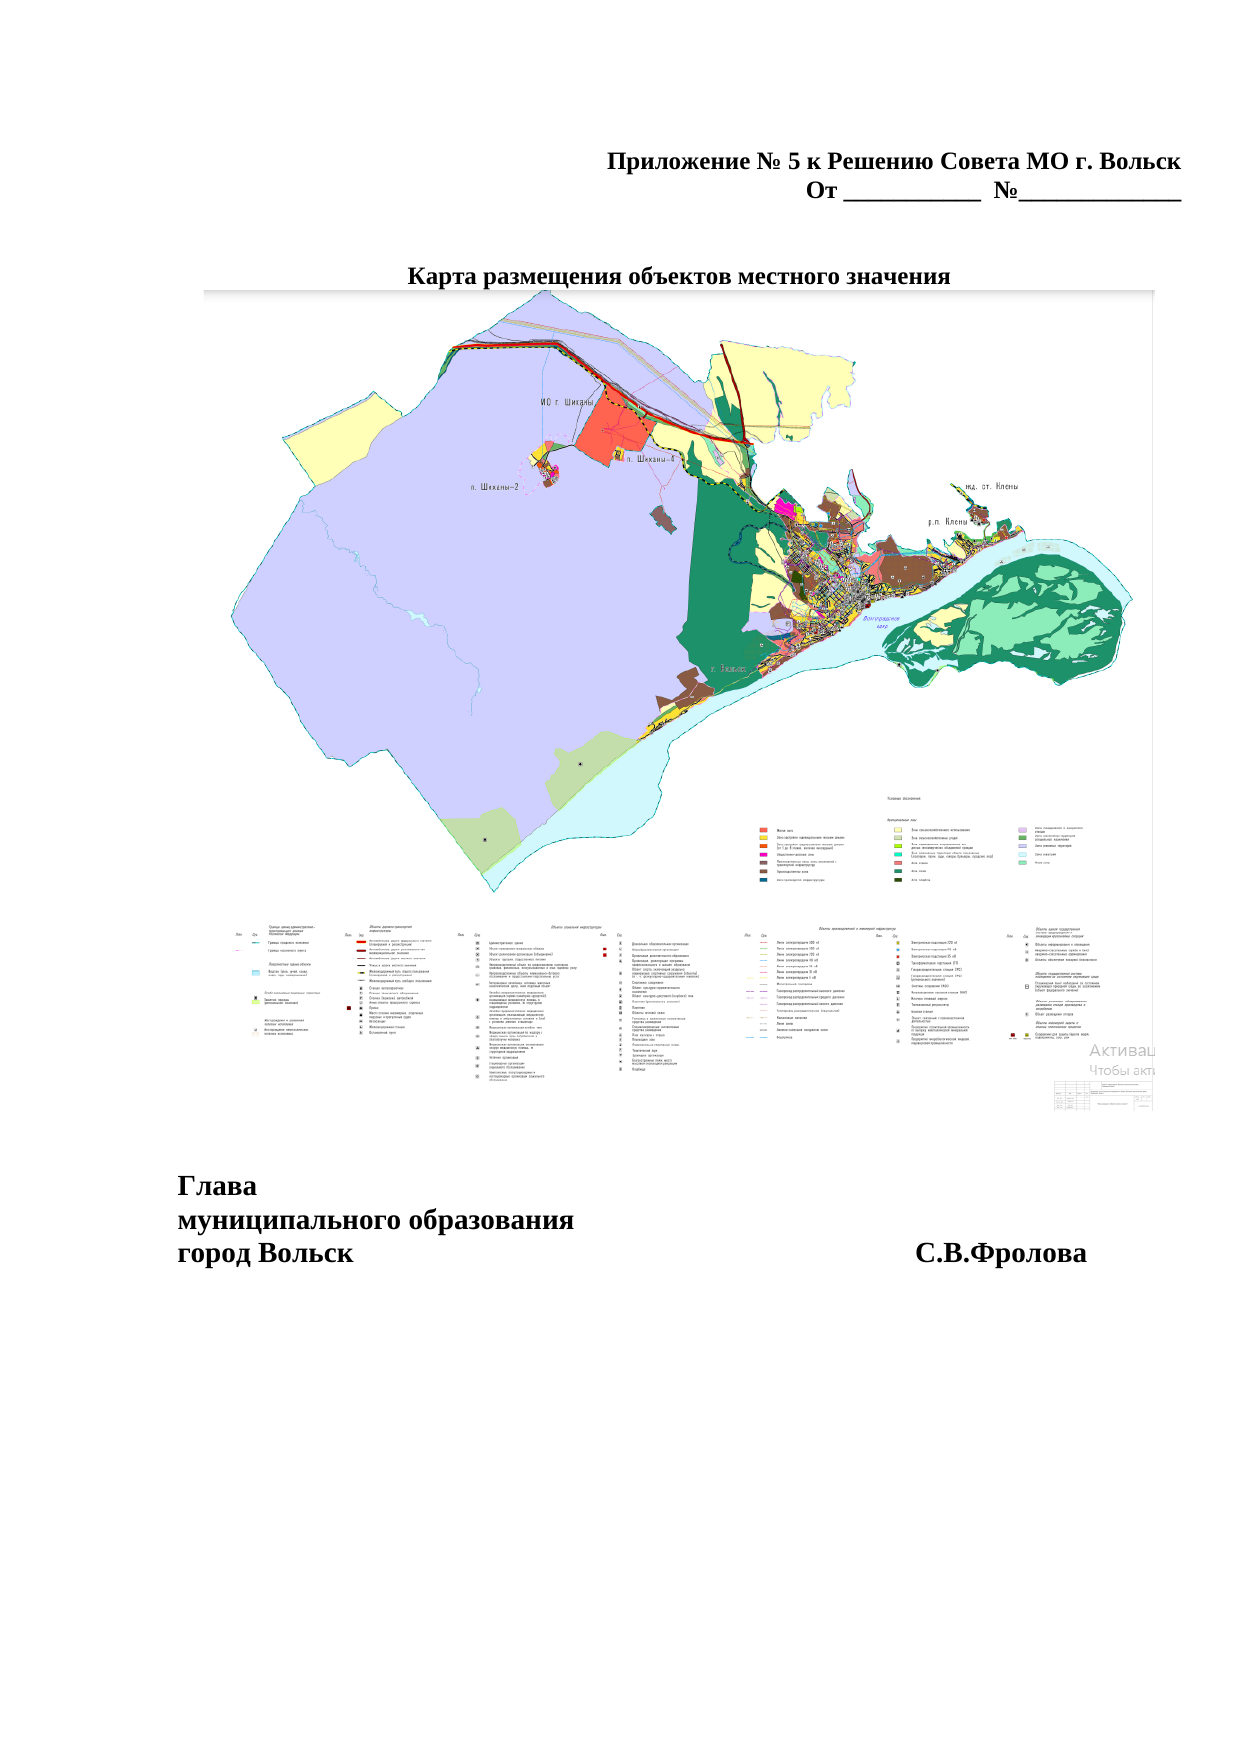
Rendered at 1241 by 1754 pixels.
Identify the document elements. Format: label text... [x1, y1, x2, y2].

text Приложение № 5 к Решению Совета МО г. Вольск [177, 146, 1181, 175]
text муниципального образования [177, 1202, 1181, 1235]
text город Вольск С.В.Фролова [177, 1235, 1181, 1269]
text Карта размещения объектов местного значения [177, 261, 1181, 290]
text От ___________ №_____________ [177, 175, 1181, 204]
picture [203, 290, 1155, 1111]
text Глава [177, 1168, 1181, 1202]
